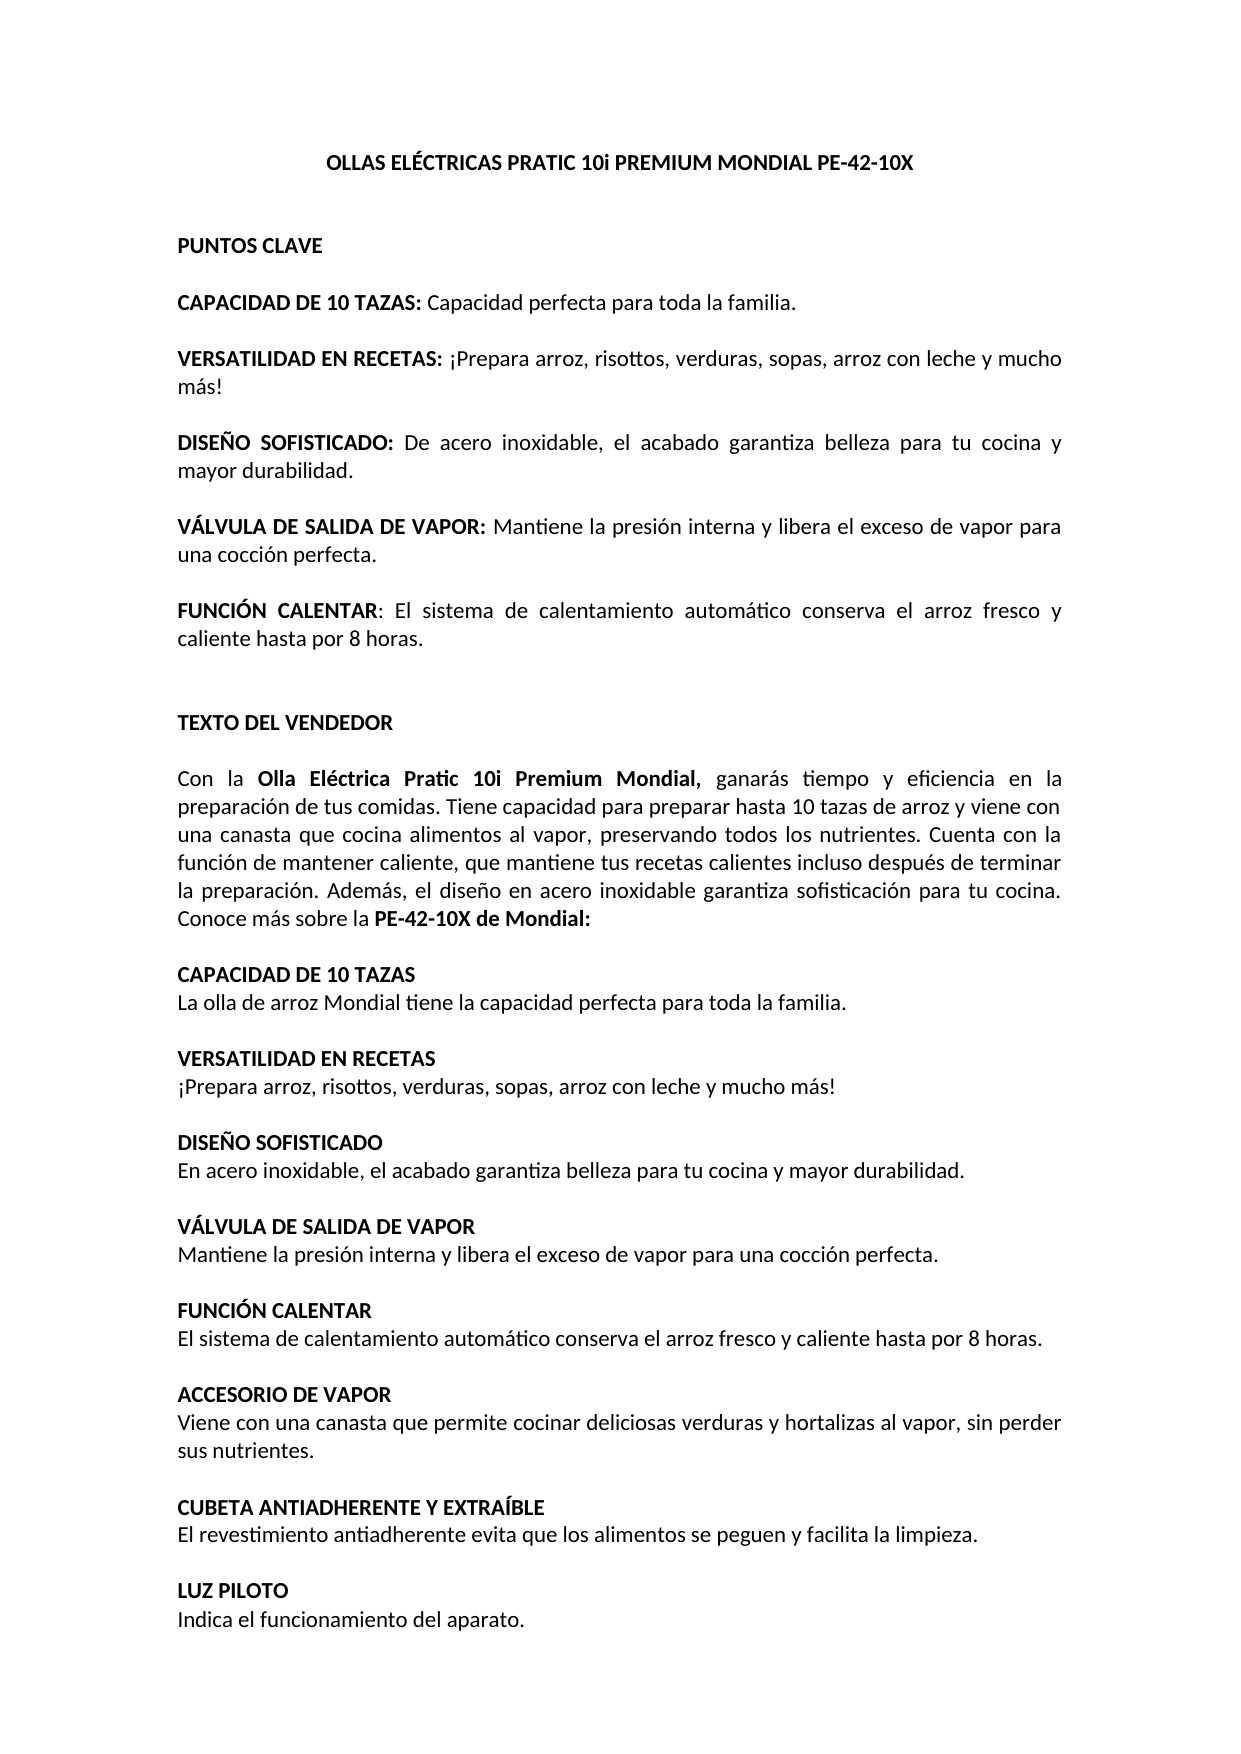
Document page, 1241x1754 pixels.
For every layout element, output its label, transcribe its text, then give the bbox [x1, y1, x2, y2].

text VÁLVULA DE SALIDA DE VAPOR [177, 1212, 1063, 1240]
text TEXTO DEL VENDEDOR [177, 708, 1063, 736]
text DISEÑO SOFISTICADO: De acero inoxidable, el acabado garantiza belleza para tu cocina y mayor durabilidad. [177, 428, 1063, 484]
text Con la Olla Eléctrica Pratic 10i Premium Mondial, ganarás tiempo y eficiencia en la preparación de tus comidas. Tiene capacidad para preparar hasta 10 tazas de arroz y viene con una canasta que cocina alimentos al vapor, preservando todos los nutrientes. Cuenta con la función de mantener caliente, que mantiene tus recetas calientes incluso después de terminar la preparación. Además, el diseño en acero inoxidable garantiza sofisticación para tu cocina. Conoce más sobre la PE-42-10X de Mondial: [177, 764, 1063, 932]
text DISEÑO SOFISTICADO [177, 1128, 1063, 1156]
text LUZ PILOTO [177, 1577, 1063, 1605]
text El sistema de calentamiento automático conserva el arroz fresco y caliente hasta por 8 horas. [177, 1324, 1063, 1352]
text CUBETA ANTIADHERENTE Y EXTRAÍBLE [177, 1493, 1063, 1521]
text En acero inoxidable, el acabado garantiza belleza para tu cocina y mayor durabilidad. [177, 1156, 1063, 1184]
text PUNTOS CLAVE [177, 232, 1063, 260]
text ACCESORIO DE VAPOR [177, 1381, 1063, 1408]
text OLLAS ELÉCTRICAS PRATIC 10i PREMIUM MONDIAL PE-42-10X [177, 148, 1063, 176]
text El revestimiento antiadherente evita que los alimentos se peguen y facilita la limpieza. [177, 1521, 1063, 1549]
text ¡Prepara arroz, risottos, verduras, sopas, arroz con leche y mucho más! [177, 1072, 1063, 1100]
text VERSATILIDAD EN RECETAS: ¡Prepara arroz, risottos, verduras, sopas, arroz con leche y mucho más! [177, 344, 1063, 400]
text Indica el funcionamiento del aparato. [177, 1605, 1063, 1633]
text La olla de arroz Mondial tiene la capacidad perfecta para toda la familia. [177, 988, 1063, 1016]
text VÁLVULA DE SALIDA DE VAPOR: Mantiene la presión interna y libera el exceso de vapor para una cocción perfecta. [177, 512, 1063, 568]
text Mantiene la presión interna y libera el exceso de vapor para una cocción perfecta. [177, 1240, 1063, 1268]
text FUNCIÓN CALENTAR: El sistema de calentamiento automático conserva el arroz fresco y caliente hasta por 8 horas. [177, 596, 1063, 652]
text VERSATILIDAD EN RECETAS [177, 1044, 1063, 1072]
text FUNCIÓN CALENTAR [177, 1296, 1063, 1324]
text Viene con una canasta que permite cocinar deliciosas verduras y hortalizas al vapor, sin perder sus nutrientes. [177, 1408, 1063, 1464]
text CAPACIDAD DE 10 TAZAS: Capacidad perfecta para toda la familia. [177, 288, 1063, 316]
text CAPACIDAD DE 10 TAZAS [177, 960, 1063, 988]
